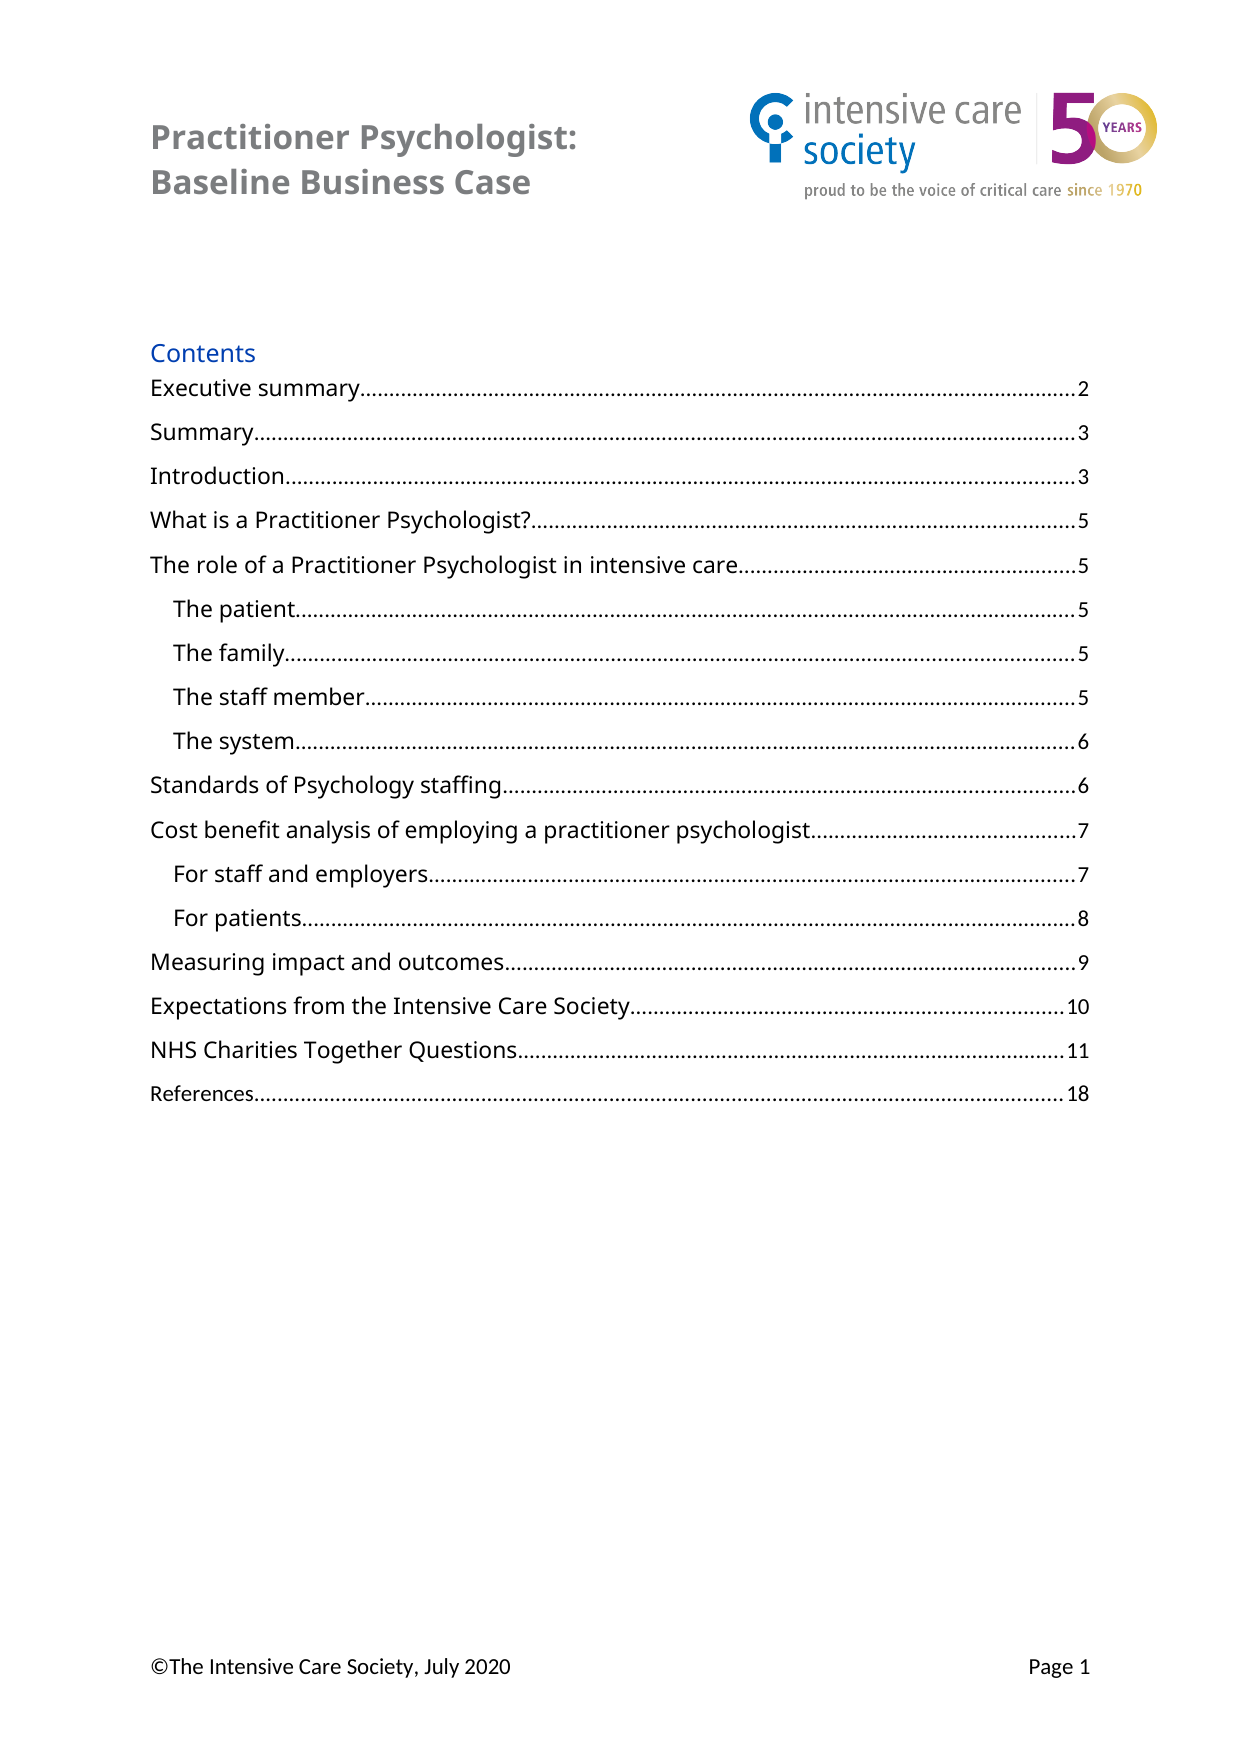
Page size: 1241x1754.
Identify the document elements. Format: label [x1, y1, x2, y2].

picture [729, 47, 1178, 246]
